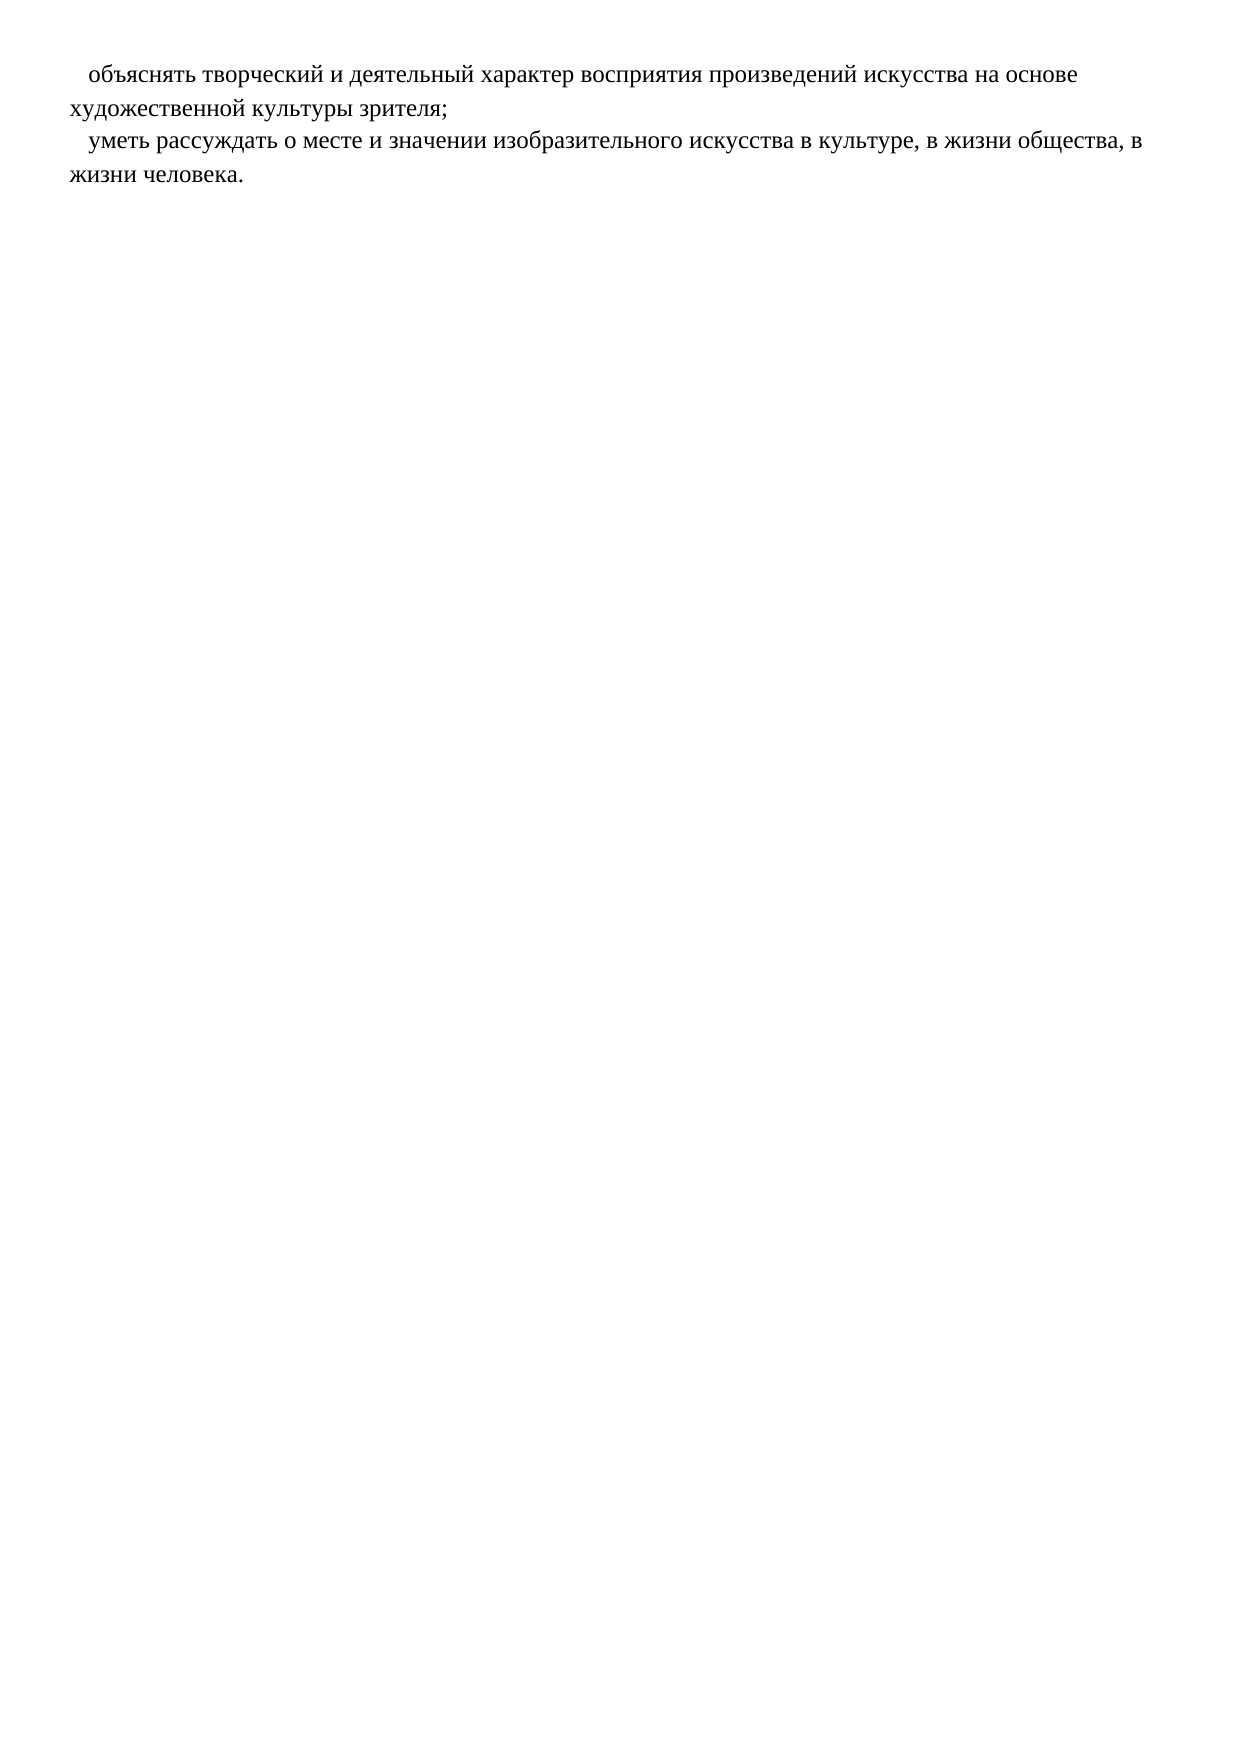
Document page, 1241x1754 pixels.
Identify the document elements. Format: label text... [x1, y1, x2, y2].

text объяснять творческий и деятельный характер восприятия произведений искусства на основе художественной культуры зрителя; уметь рассуждать о месте и значении изобразительного искусства в культуре, в жизни общества, в жизни человека. [69, 59, 1146, 188]
